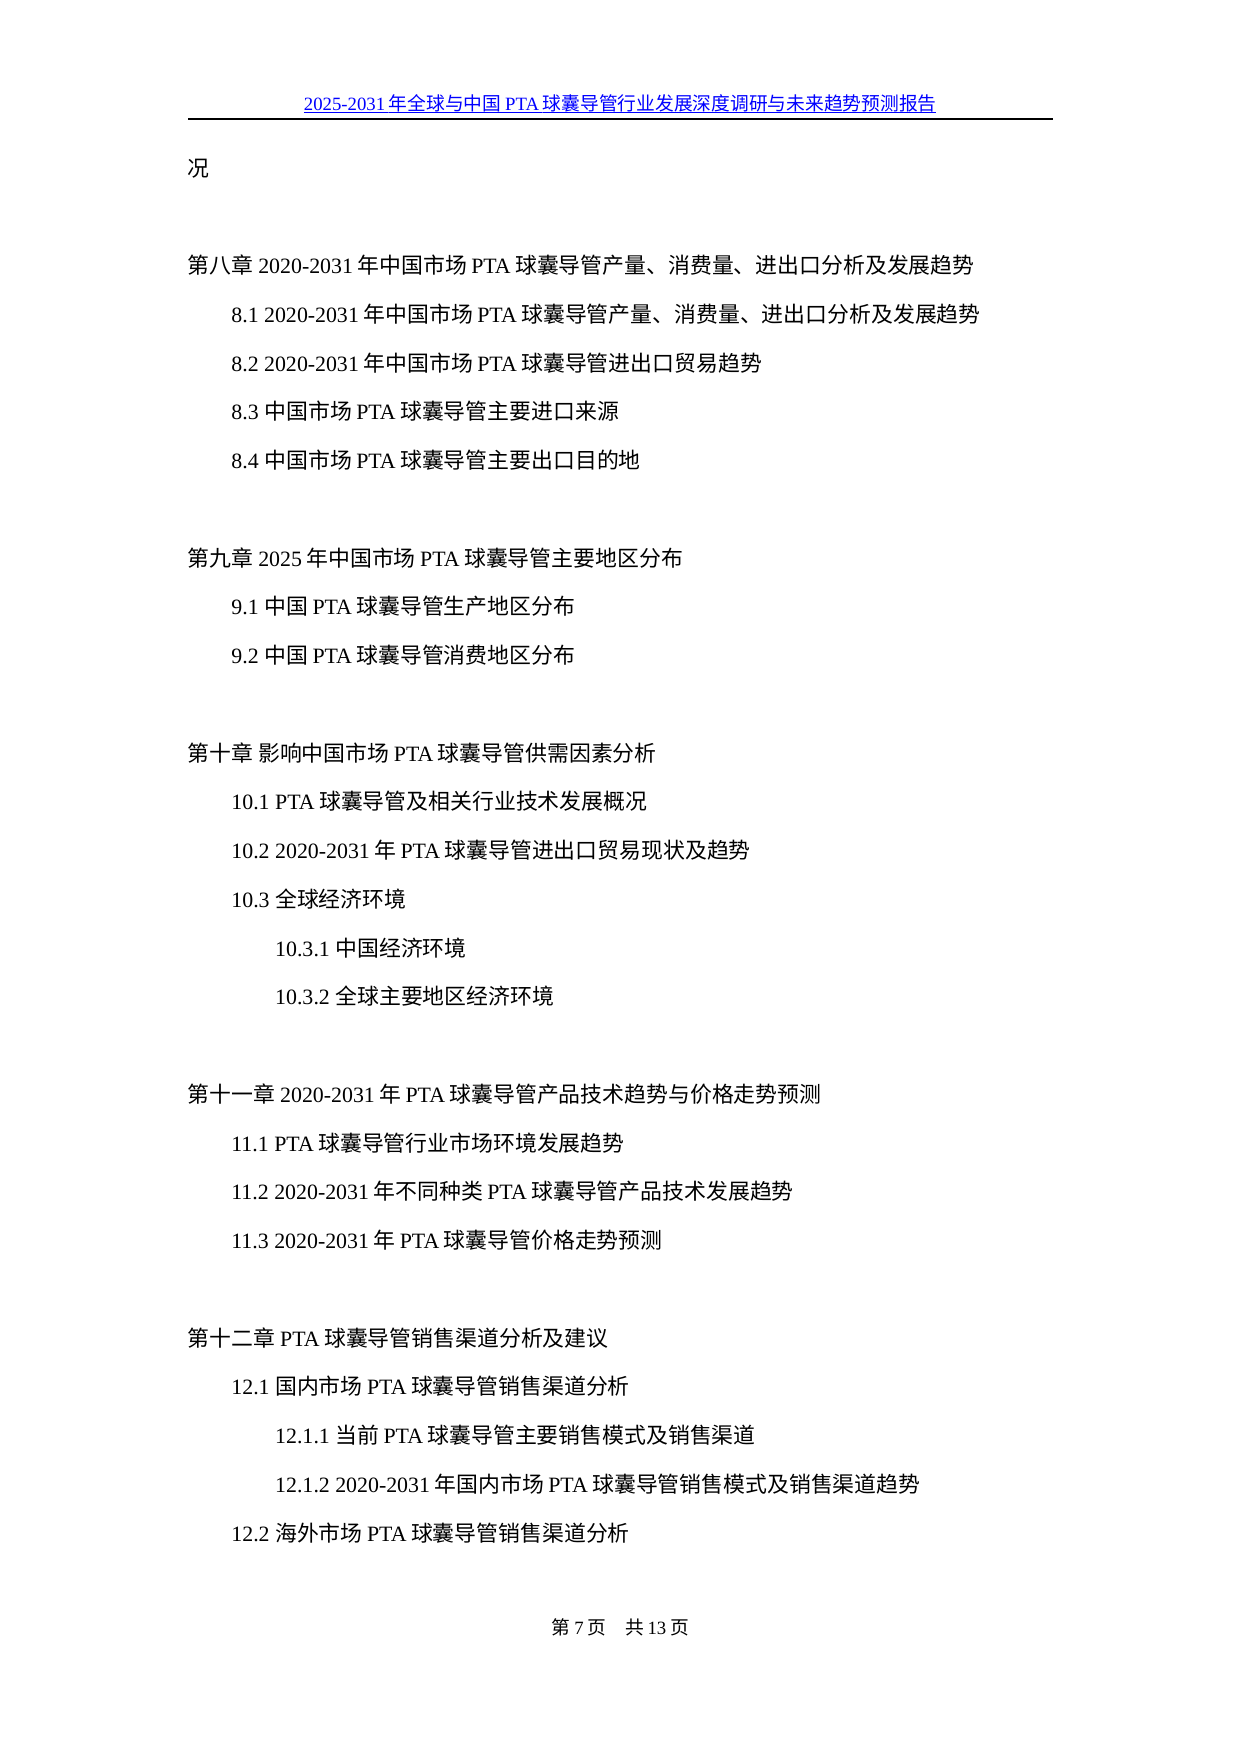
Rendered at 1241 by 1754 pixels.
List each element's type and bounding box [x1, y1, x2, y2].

text [187, 150, 1053, 1548]
